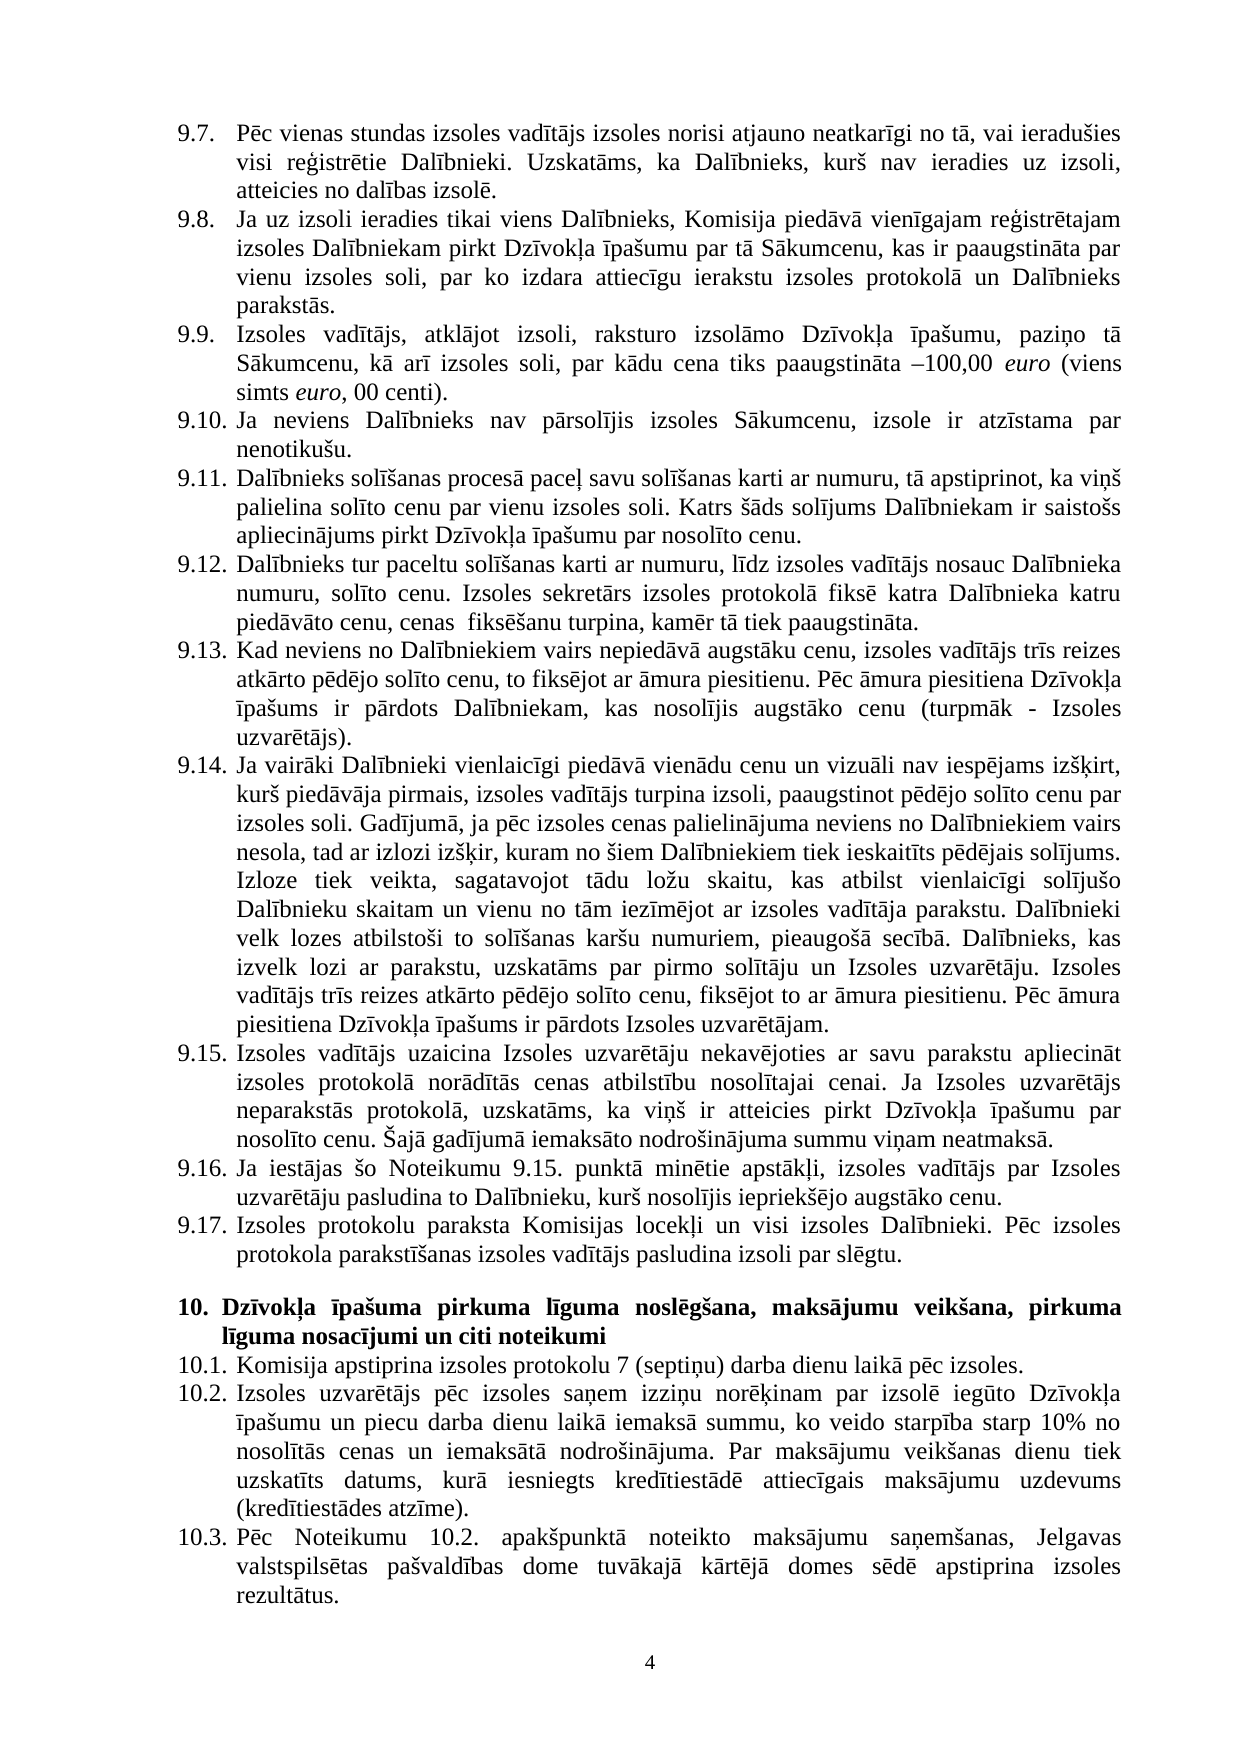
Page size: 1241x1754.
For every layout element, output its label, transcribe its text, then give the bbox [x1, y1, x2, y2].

title Komisija apstiprina izsoles protokolu 7 (septiņu) darba dienu laikā pēc izsoles. [177, 1350, 1122, 1378]
title Dalībnieks tur paceltu solīšanas karti ar numuru, līdz izsoles vadītājs nosauc Dalībnieka numuru, solīto cenu. Izsoles sekretārs izsoles protokolā fiksē katra Dalībnieka katru piedāvāto cenu, cenas fiksēšanu turpina, kamēr tā tiek paaugstināta. [177, 549, 1122, 636]
title Pēc Noteikumu 10.2. apakšpunktā noteikto maksājumu saņemšanas, Jelgavas valstspilsētas pašvaldības dome tuvākajā kārtējā domes sēdē apstiprina izsoles rezultātus. [177, 1522, 1122, 1608]
title Ja vairāki Dalībnieki vienlaicīgi piedāvā vienādu cenu un vizuāli nav iespējams izšķirt, kurš piedāvāja pirmais, izsoles vadītājs turpina izsoli, paaugstinot pēdējo solīto cenu par izsoles soli. Gadījumā, ja pēc izsoles cenas palielinājuma neviens no Dalībniekiem vairs nesola, tad ar izlozi izšķir, kuram no šiem Dalībniekiem tiek ieskaitīts pēdējais solījums. Izloze tiek veikta, sagatavojot tādu ložu skaitu, kas atbilst vienlaicīgi solījušo Dalībnieku skaitam un vienu no tām iezīmējot ar izsoles vadītāja parakstu. Dalībnieki velk lozes atbilstoši to solīšanas karšu numuriem, pieaugošā secībā. Dalībnieks, kas izvelk lozi ar parakstu, uzskatāms par pirmo solītāju un Izsoles uzvarētāju. Izsoles vadītājs trīs reizes atkārto pēdējo solīto cenu, fiksējot to ar āmura piesitienu. Pēc āmura piesitiena Dzīvokļa īpašums ir pārdots Izsoles uzvarētājam. [177, 751, 1122, 1038]
title Ja neviens Dalībnieks nav pārsolījis izsoles Sākumcenu, izsole ir atzīstama par nenotikušu. [177, 406, 1122, 463]
title Dzīvokļa īpašuma pirkuma līguma noslēgšana, maksājumu veikšana, pirkuma līguma nosacījumi un citi noteikumi [177, 1292, 1122, 1350]
title Pēc vienas stundas izsoles vadītājs izsoles norisi atjauno neatkarīgi no tā, vai ieradušies visi reģistrētie Dalībnieki. Uzskatāms, ka Dalībnieks, kurš nav ieradies uz izsoli, atteicies no dalības izsolē. [177, 118, 1122, 204]
title Izsoles protokolu paraksta Komisijas locekļi un visi izsoles Dalībnieki. Pēc izsoles protokola parakstīšanas izsoles vadītājs pasludina izsoli par slēgtu. [177, 1211, 1122, 1268]
title Kad neviens no Dalībniekiem vairs nepiedāvā augstāku cenu, izsoles vadītājs trīs reizes atkārto pēdējo solīto cenu, to fiksējot ar āmura piesitienu. Pēc āmura piesitiena Dzīvokļa īpašums ir pārdots Dalībniekam, kas nosolījis augstāko cenu (turpmāk - Izsoles uzvarētājs). [177, 636, 1122, 751]
title Izsoles vadītājs, atklājot izsoli, raksturo izsolāmo Dzīvokļa īpašumu, paziņo tā Sākumcenu, kā arī izsoles soli, par kādu cena tiks paaugstināta –100,00 euro (viens simts euro, 00 centi). [177, 319, 1122, 406]
title Izsoles vadītājs uzaicina Izsoles uzvarētāju nekavējoties ar savu parakstu apliecināt izsoles protokolā norādītās cenas atbilstību nosolītajai cenai. Ja Izsoles uzvarētājs neparakstās protokolā, uzskatāms, ka viņš ir atteicies pirkt Dzīvokļa īpašumu par nosolīto cenu. Šajā gadījumā iemaksāto nodrošinājuma summu viņam neatmaksā. [177, 1038, 1122, 1153]
title Ja iestājas šo Noteikumu 9.15. punktā minētie apstākļi, izsoles vadītājs par Izsoles uzvarētāju pasludina to Dalībnieku, kurš nosolījis iepriekšējo augstāko cenu. [177, 1153, 1122, 1211]
title Izsoles uzvarētājs pēc izsoles saņem izziņu norēķinam par izsolē iegūto Dzīvokļa īpašumu un piecu darba dienu laikā iemaksā summu, ko veido starpība starp 10% no nosolītās cenas un iemaksātā nodrošinājuma. Par maksājumu veikšanas dienu tiek uzskatīts datums, kurā iesniegts kredītiestādē attiecīgais maksājumu uzdevums (kredītiestādes atzīme). [177, 1378, 1122, 1522]
title Ja uz izsoli ieradies tikai viens Dalībnieks, Komisija piedāvā vienīgajam reģistrētajam izsoles Dalībniekam pirkt Dzīvokļa īpašumu par tā Sākumcenu, kas ir paaugstināta par vienu izsoles soli, par ko izdara attiecīgu ierakstu izsoles protokolā un Dalībnieks parakstās. [177, 204, 1122, 319]
title Dalībnieks solīšanas procesā paceļ savu solīšanas karti ar numuru, tā apstiprinot, ka viņš palielina solīto cenu par vienu izsoles soli. Katrs šāds solījums Dalībniekam ir saistošs apliecinājums pirkt Dzīvokļa īpašumu par nosolīto cenu. [177, 463, 1122, 549]
